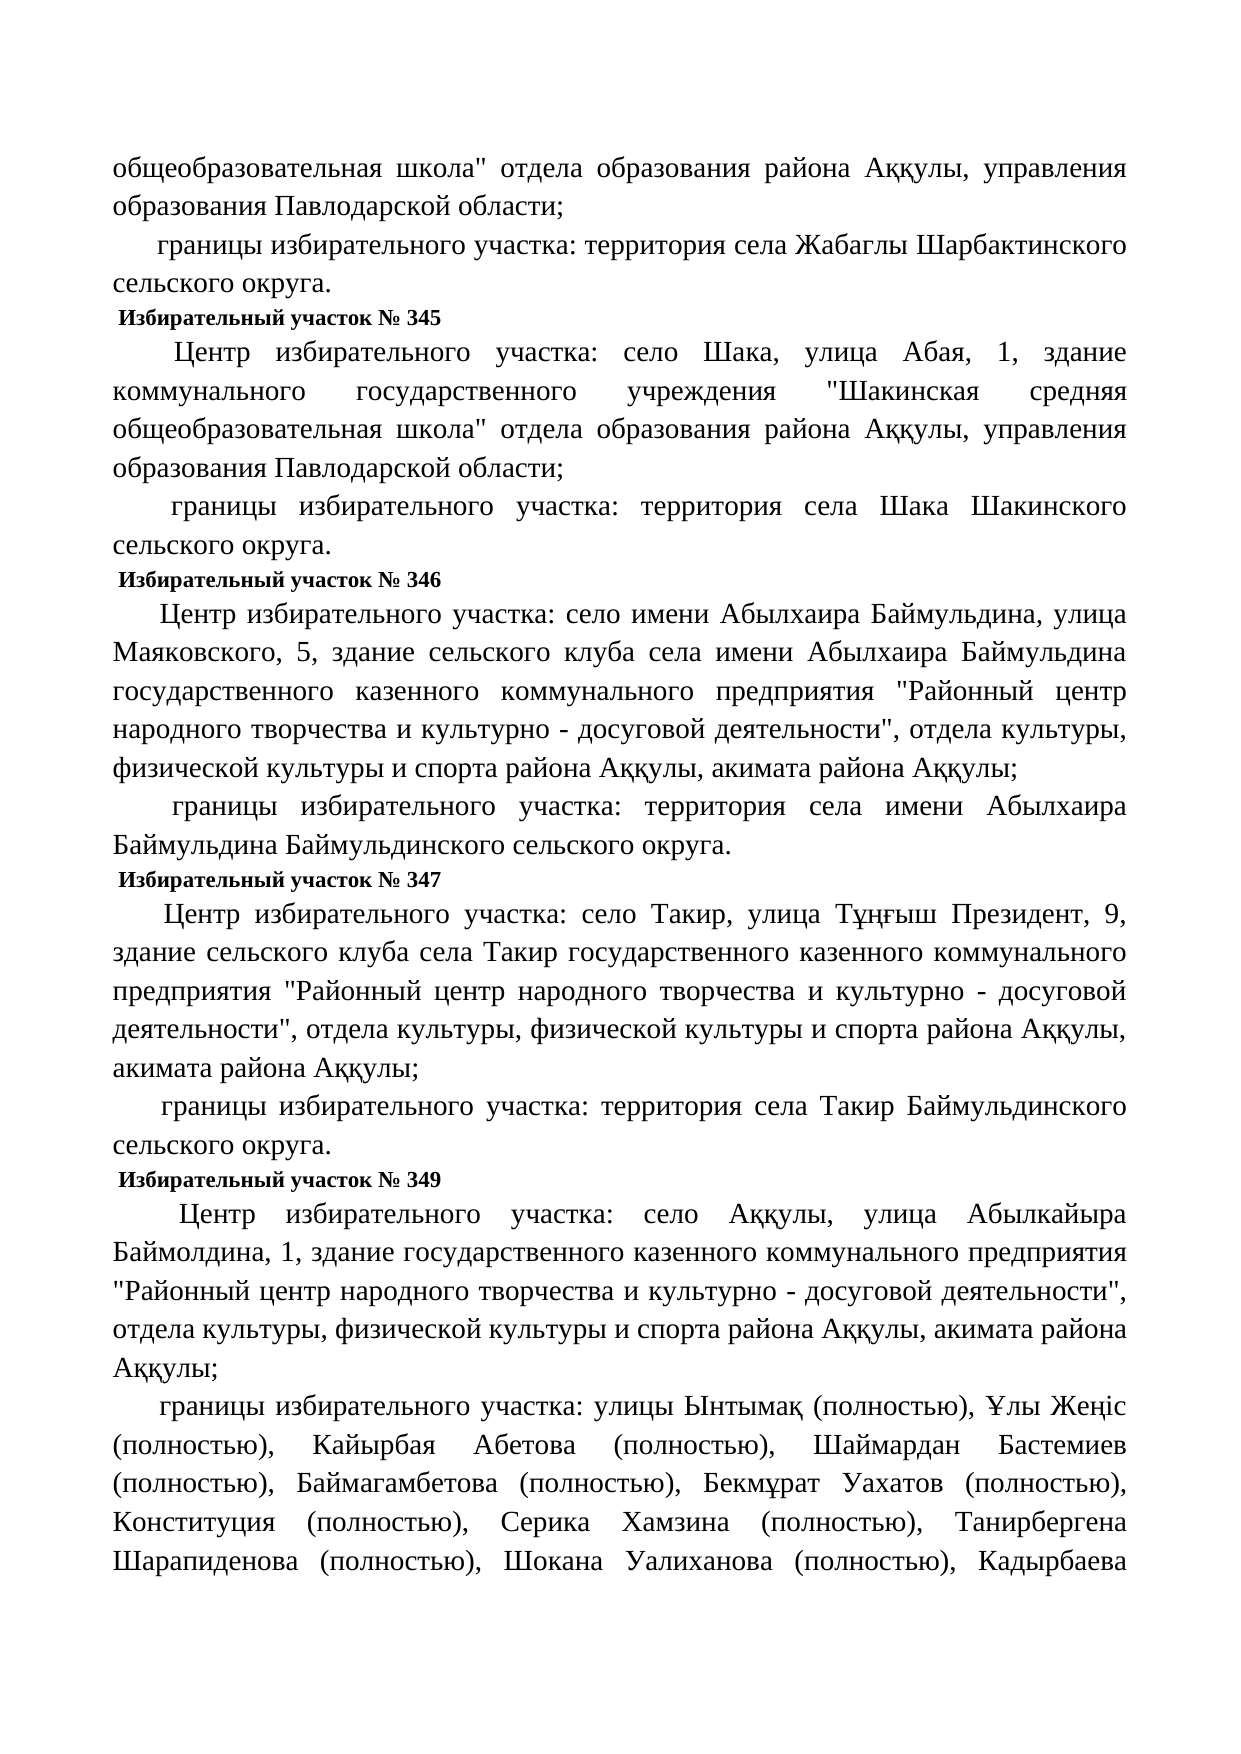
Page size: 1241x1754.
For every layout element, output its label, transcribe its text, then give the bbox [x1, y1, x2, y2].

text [112, 150, 1128, 222]
text Центр избирательного участка: село имени Абылхаира Баймульдина, улица Маяковского, 5, здание сельского клуба села имени Абылхаира Баймульдина государственного казенного коммунального предприятия "Районный центр народного творчества и культурно - досуговой деятельности", отдела культуры, физической культуры и спорта района Аққулы, акимата района Аққулы; [112, 596, 1128, 783]
text границы избирательного участка: территория села Такир Баймульдинского сельского округа. [112, 1088, 1128, 1161]
text Избирательный участок № 347 [112, 866, 1128, 892]
text Избирательный участок № 346 [112, 566, 1128, 592]
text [112, 1388, 1128, 1576]
text границы избирательного участка: территория села имени Абылхаира Баймульдина Баймульдинского сельского округа. [112, 788, 1128, 861]
text Избирательный участок № 345 [112, 304, 1128, 331]
text Центр избирательного участка: село Шака, улица Абая, 1, здание коммунального государственного учреждения "Шакинская средняя общеобразовательная школа" отдела образования района Аққулы, управления образования Павлодарской области; [112, 334, 1128, 483]
text границы избирательного участка: территория села Жабаглы Шарбактинского сельского округа. [112, 227, 1128, 299]
text Центр избирательного участка: село Аққулы, улица Абылкайыра Баймолдина, 1, здание государственного казенного коммунального предприятия "Районный центр народного творчества и культурно - досуговой деятельности", отдела культуры, физической культуры и спорта района Аққулы, акимата района Аққулы; [112, 1196, 1128, 1383]
text Избирательный участок № 349 [112, 1166, 1128, 1192]
text границы избирательного участка: территория села Шака Шакинского сельского округа. [112, 488, 1128, 561]
text Центр избирательного участка: село Такир, улица Тұңғыш Президент, 9, здание сельского клуба села Такир государственного казенного коммунального предприятия "Районный центр народного творчества и культурно - досуговой деятельности", отдела культуры, физической культуры и спорта района Аққулы, акимата района Аққулы; [112, 896, 1128, 1083]
